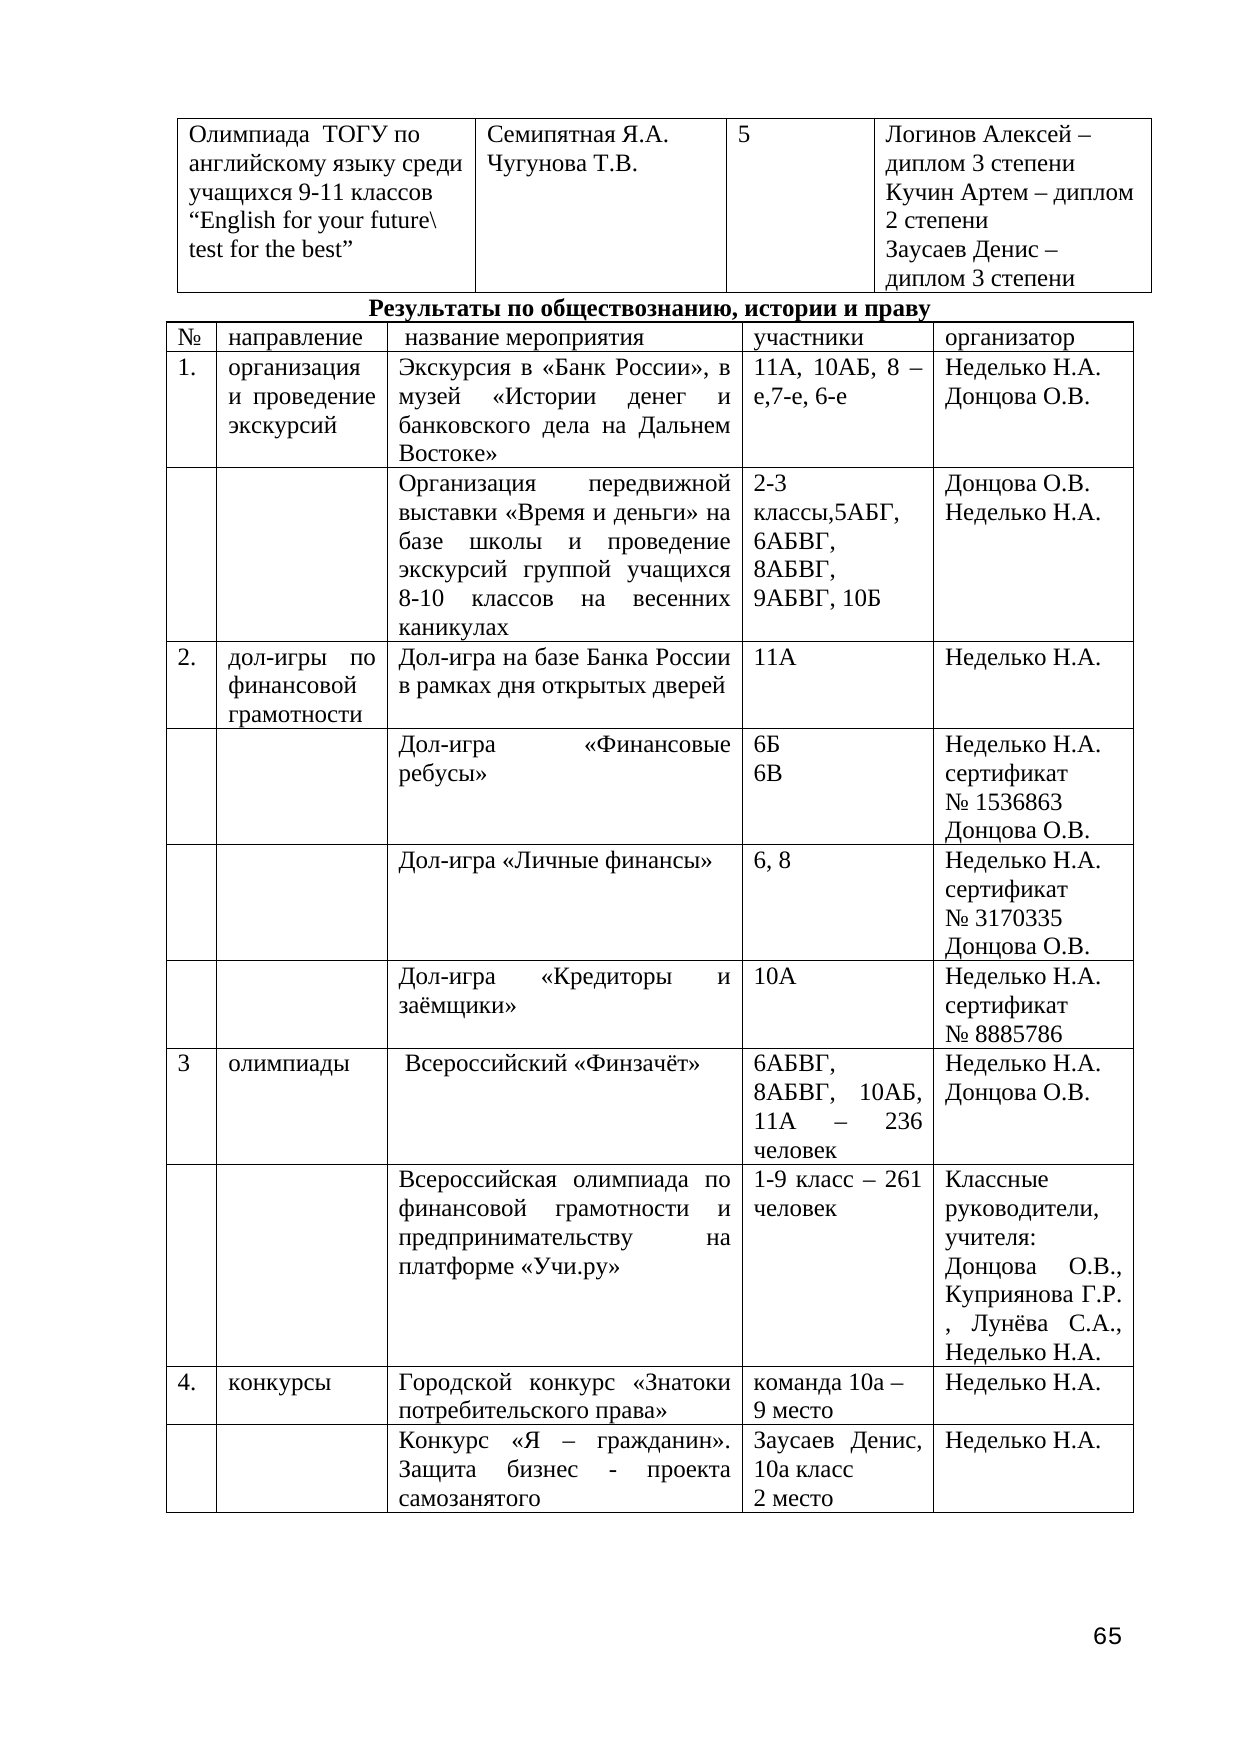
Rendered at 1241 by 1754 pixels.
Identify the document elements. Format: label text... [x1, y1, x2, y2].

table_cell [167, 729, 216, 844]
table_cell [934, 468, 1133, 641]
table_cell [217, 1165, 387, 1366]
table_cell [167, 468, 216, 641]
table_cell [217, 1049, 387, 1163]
text Результаты по обществознанию, истории и праву [177, 293, 1122, 321]
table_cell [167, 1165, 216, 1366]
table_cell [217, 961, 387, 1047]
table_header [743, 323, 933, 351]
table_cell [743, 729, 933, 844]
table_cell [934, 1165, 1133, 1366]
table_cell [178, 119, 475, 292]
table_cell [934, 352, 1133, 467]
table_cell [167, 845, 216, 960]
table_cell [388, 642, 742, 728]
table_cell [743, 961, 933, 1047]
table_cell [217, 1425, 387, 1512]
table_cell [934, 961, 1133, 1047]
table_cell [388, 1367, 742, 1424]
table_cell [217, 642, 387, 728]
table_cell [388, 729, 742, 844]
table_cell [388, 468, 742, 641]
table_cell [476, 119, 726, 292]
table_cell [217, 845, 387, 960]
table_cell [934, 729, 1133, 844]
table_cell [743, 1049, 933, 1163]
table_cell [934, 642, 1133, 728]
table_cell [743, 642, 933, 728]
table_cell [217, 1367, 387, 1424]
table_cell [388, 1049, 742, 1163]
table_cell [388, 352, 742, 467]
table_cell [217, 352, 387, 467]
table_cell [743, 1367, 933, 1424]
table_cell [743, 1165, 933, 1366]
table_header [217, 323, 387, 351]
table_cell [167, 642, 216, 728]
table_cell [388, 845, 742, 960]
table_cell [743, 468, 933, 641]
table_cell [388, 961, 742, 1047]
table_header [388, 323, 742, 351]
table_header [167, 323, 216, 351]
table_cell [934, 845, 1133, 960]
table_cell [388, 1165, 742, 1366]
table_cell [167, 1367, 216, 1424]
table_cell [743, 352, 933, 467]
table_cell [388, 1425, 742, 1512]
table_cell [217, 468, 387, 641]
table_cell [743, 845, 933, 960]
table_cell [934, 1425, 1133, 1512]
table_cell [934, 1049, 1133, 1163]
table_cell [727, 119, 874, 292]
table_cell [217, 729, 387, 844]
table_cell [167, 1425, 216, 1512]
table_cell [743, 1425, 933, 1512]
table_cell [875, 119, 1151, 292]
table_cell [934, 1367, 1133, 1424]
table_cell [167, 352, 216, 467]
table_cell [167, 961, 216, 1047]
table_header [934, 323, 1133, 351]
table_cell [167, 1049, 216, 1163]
